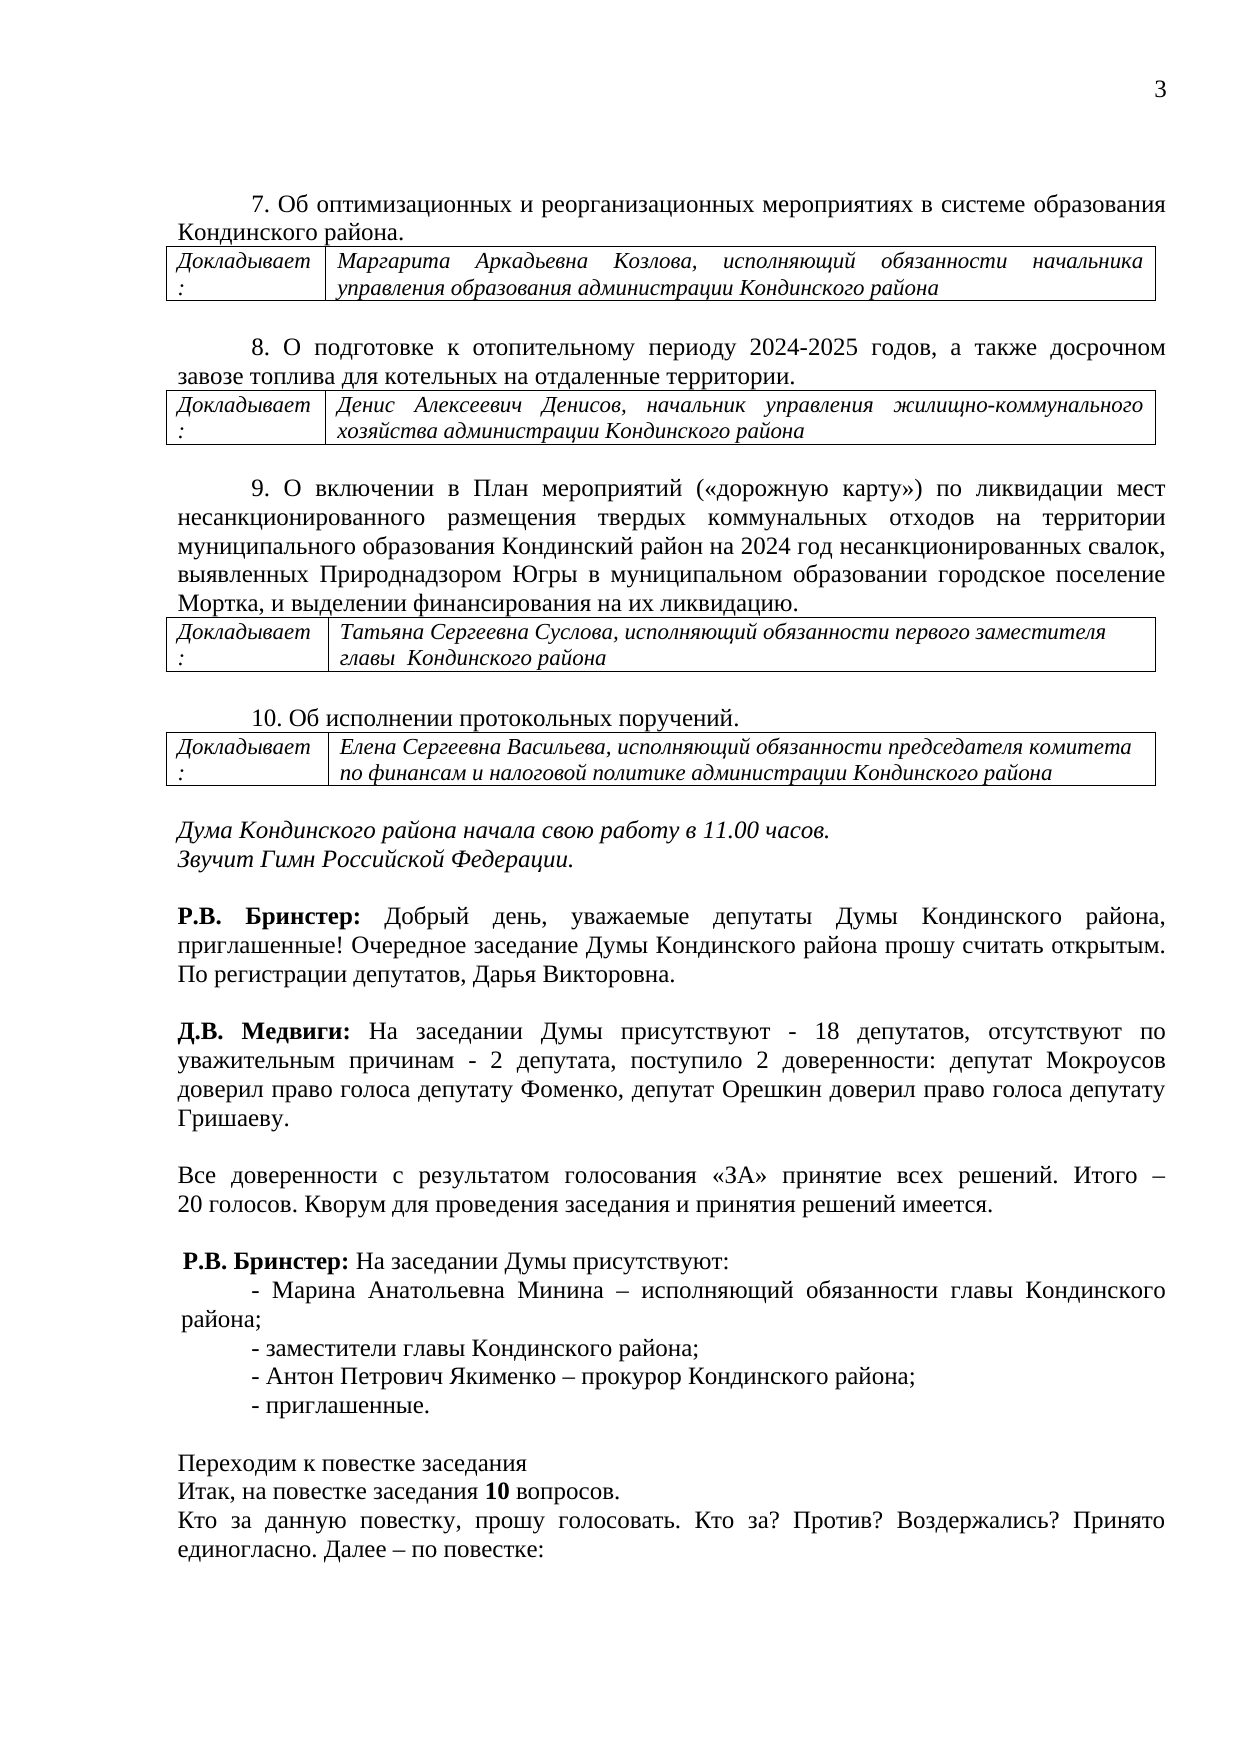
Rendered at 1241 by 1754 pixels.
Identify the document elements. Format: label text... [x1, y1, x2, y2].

table_header Татьяна Сергеевна Суслова, исполняющий обязанности первого заместителя главы Кондинского района [329, 618, 1155, 671]
text Кто за данную повестку, прошу голосовать. Кто за? Против? Воздержались? Принято единогласно. Далее – по повестке: [177, 1505, 1167, 1563]
text Итак, на повестке заседания 10 вопросов. [177, 1476, 1167, 1505]
text Р.В. Бринстер: Добрый день, уважаемые депутаты Думы Кондинского района, приглашенные! Очередное заседание Думы Кондинского района прошу считать открытым. По регистрации депутатов, Дарья Викторовна. [177, 901, 1167, 988]
text - заместители главы Кондинского района; [181, 1333, 1167, 1361]
table_header Маргарита Аркадьевна Козлова, исполняющий обязанности начальника управления образования администрации Кондинского района [326, 247, 1155, 300]
text Переходим к повестке заседания [177, 1448, 1167, 1476]
table_header Докладывает: [167, 391, 325, 443]
text Д.В. Медвиги: На заседании Думы присутствуют - 18 депутатов, отсутствуют по уважительным причинам - 2 депутата, поступило 2 доверенности: депутат Мокроусов доверил право голоса депутату Фоменко, депутат Орешкин доверил право голоса депутату Гришаеву. [177, 1016, 1167, 1131]
table_header Денис Алексеевич Денисов, начальник управления жилищно-коммунального хозяйства администрации Кондинского района [326, 391, 1155, 443]
text Р.В. Бринстер: На заседании Думы присутствуют: [181, 1246, 1167, 1275]
text - приглашенные. [181, 1390, 1167, 1419]
text Звучит Гимн Российской Федерации. [177, 844, 1167, 873]
text 7. Об оптимизационных и реорганизационных мероприятиях в системе образования Кондинского района. [177, 189, 1167, 246]
table_header Докладывает: [167, 733, 328, 785]
text 8. О подготовке к отопительному периоду 2024-2025 годов, а также досрочном завозе топлива для котельных на отдаленные территории. [177, 332, 1167, 390]
table_header Докладывает: [167, 247, 325, 300]
table_header Елена Сергеевна Васильева, исполняющий обязанности председателя комитета по финансам и налоговой политике администрации Кондинского района [329, 733, 1155, 785]
text - Марина Анатольевна Минина – исполняющий обязанности главы Кондинского района; [181, 1275, 1167, 1333]
text Все доверенности с результатом голосования «ЗА» принятие всех решений. Итого – 20 голосов. Кворум для проведения заседания и принятия решений имеется. [177, 1160, 1167, 1218]
text 10. Об исполнении протокольных поручений. [177, 703, 1167, 732]
table_header Докладывает: [167, 618, 328, 671]
text - Антон Петрович Якименко – прокурор Кондинского района; [181, 1361, 1167, 1390]
text Дума Кондинского района начала свою работу в 11.00 часов. [177, 815, 1167, 844]
text 9. О включении в План мероприятий («дорожную карту») по ликвидации мест несанкционированного размещения твердых коммунальных отходов на территории муниципального образования Кондинский район на 2024 год несанкционированных свалок, выявленных Природнадзором Югры в муниципальном образовании городское поселение Мортка, и выделении финансирования на их ликвидацию. [177, 473, 1167, 617]
